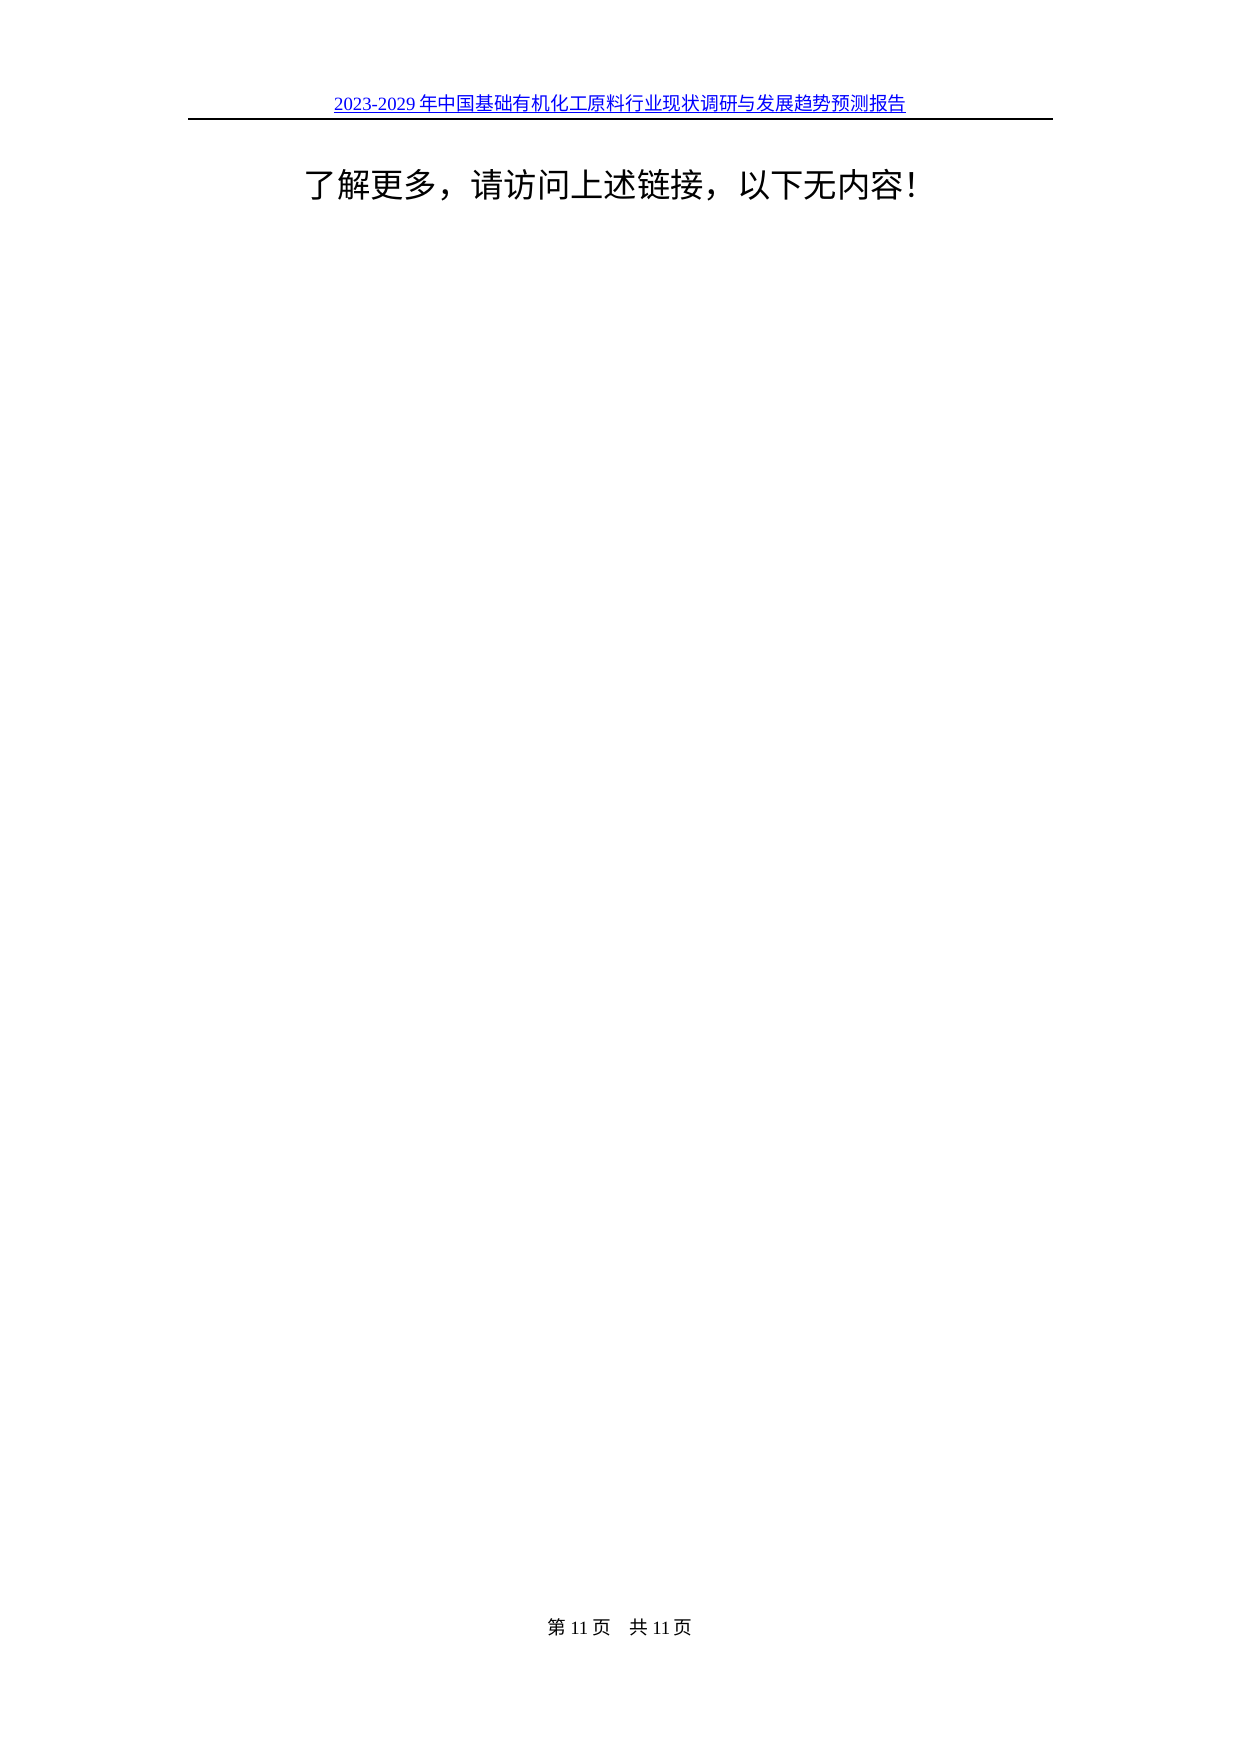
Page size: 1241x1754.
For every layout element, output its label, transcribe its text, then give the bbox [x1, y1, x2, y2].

title 了解更多，请访问上述链接，以下无内容！ [187, 150, 1053, 215]
